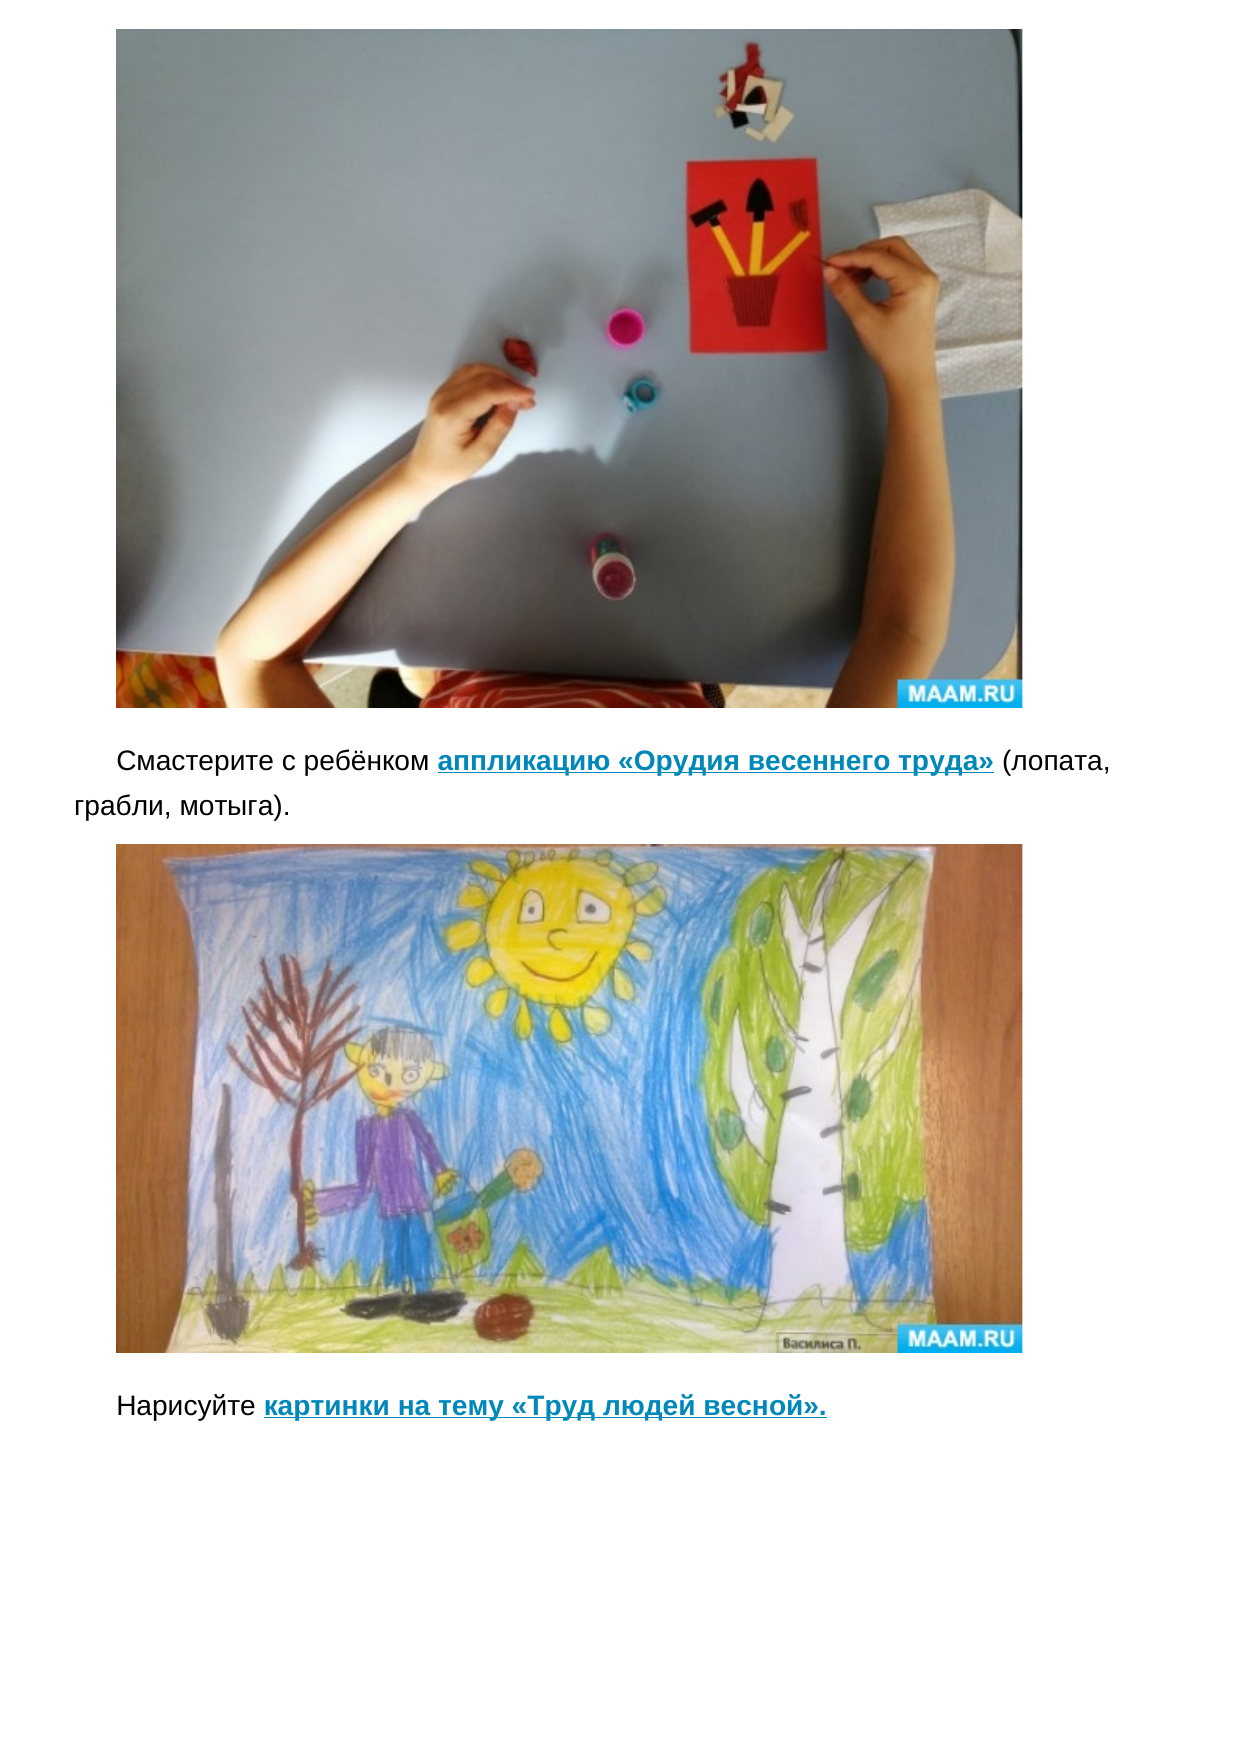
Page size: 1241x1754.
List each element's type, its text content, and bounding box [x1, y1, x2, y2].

text Нарисуйте картинки на тему «Труд людей весной». [74, 1376, 1152, 1421]
picture [116, 29, 1023, 708]
picture [116, 844, 1023, 1353]
text Смастерите с ребёнком аппликацию «Орудия весеннего труда» (лопата, грабли, мотыга). [74, 731, 1152, 821]
